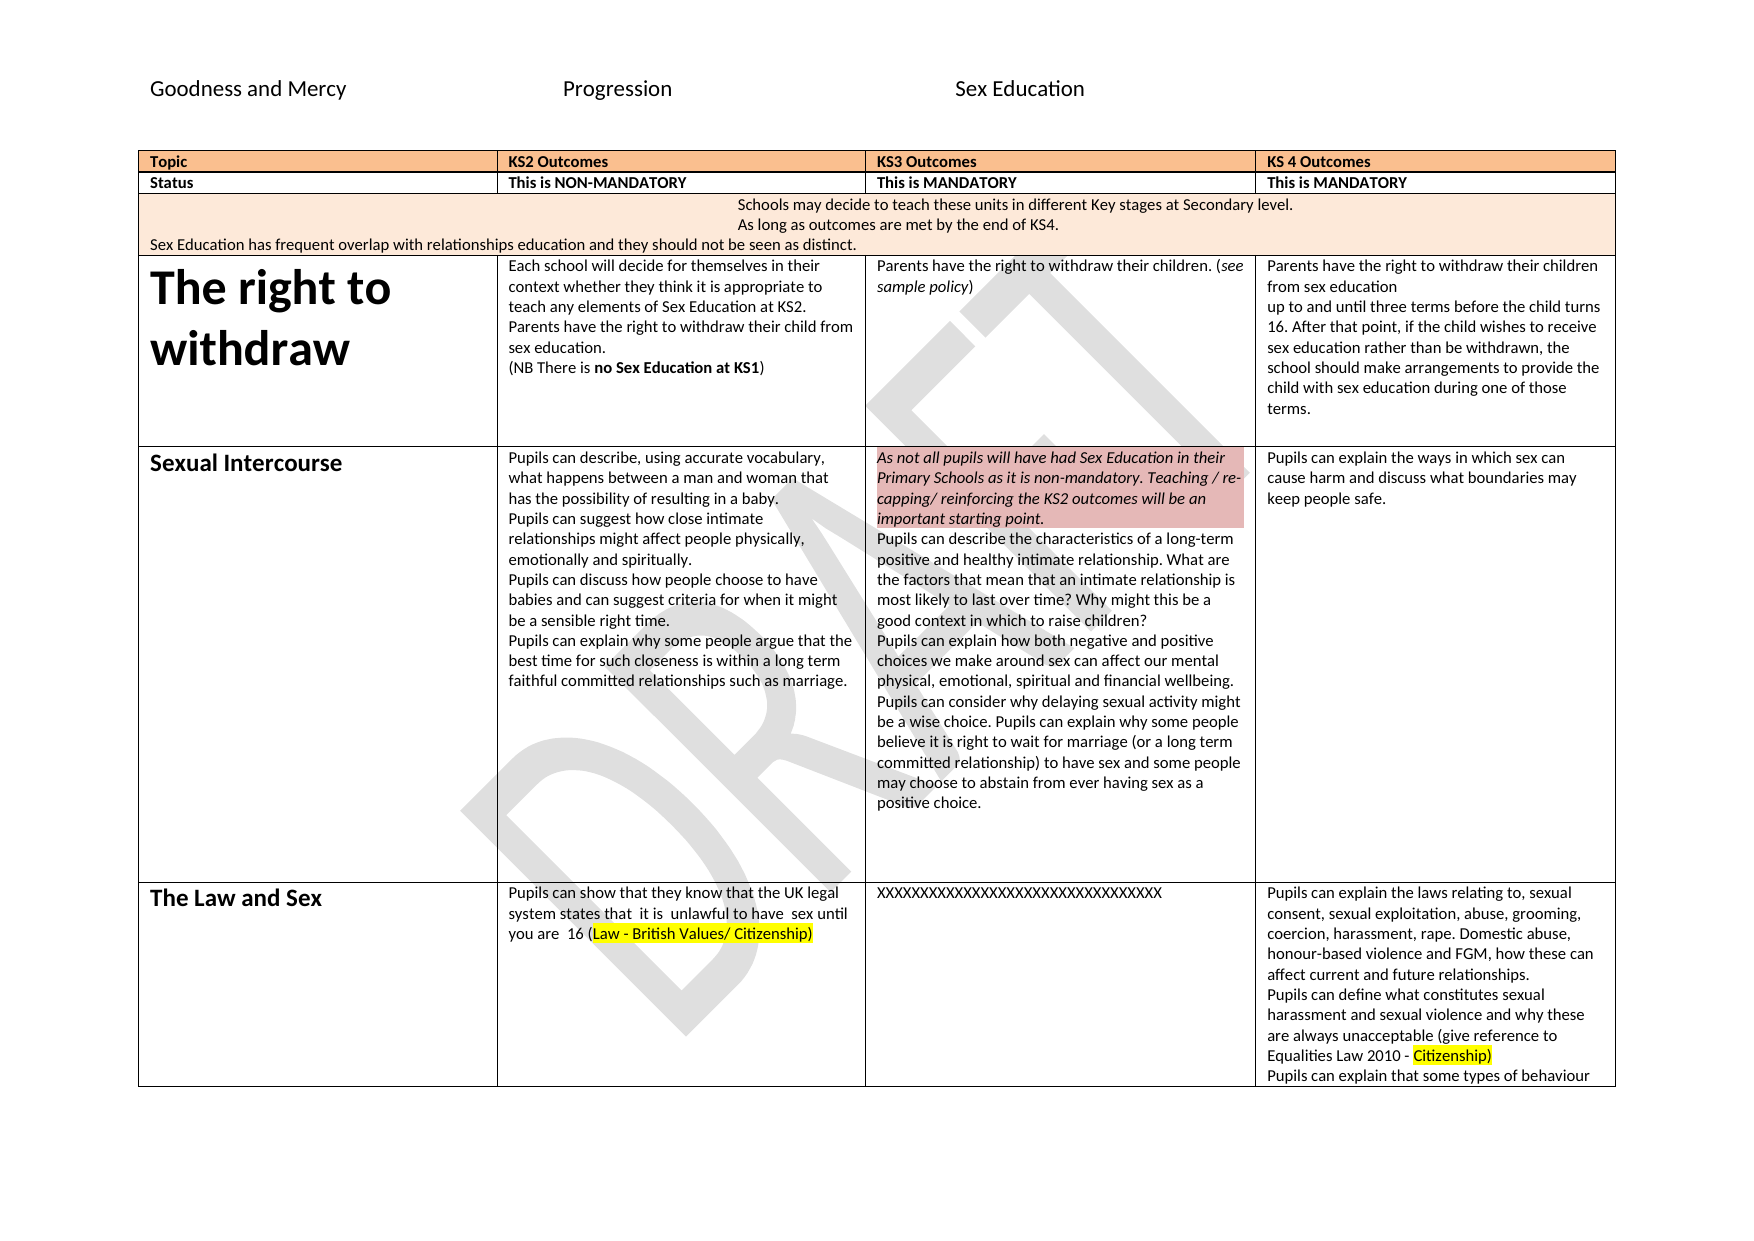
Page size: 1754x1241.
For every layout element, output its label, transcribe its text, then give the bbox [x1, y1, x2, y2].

table_cell This is MANDATORY [1256, 173, 1615, 193]
table_cell This is NON-MANDATORY [498, 173, 865, 193]
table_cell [498, 883, 865, 1086]
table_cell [1256, 883, 1615, 1086]
table_header KS2 Outcomes [498, 151, 865, 171]
table_cell Pupils can explain the ways in which sex can cause harm and discuss what boundaries may keep people safe. [1256, 447, 1615, 882]
table_cell Schools may decide to teach these units in different Key stages at Secondary level. As long as outcomes are met by the end of KS4. Sex Education has frequent overlap with relationships education and they should not be seen as distinct. [139, 194, 1615, 255]
table_cell This is MANDATORY [866, 173, 1255, 193]
table_cell As not all pupils will have had Sex Education in their Primary Schools as it is non-mandatory. Teaching / re-capping/ reinforcing the KS2 outcomes will be an important starting point. Pupils can describe the characteristics of a long-term positive and healthy intimate relationship. What are the factors that mean that an intimate relationship is most likely to last over time? Why might this be a good context in which to raise children? Pupils can explain how both negative and positive choices we make around sex can affect our mental physical, emotional, spiritual and financial wellbeing. Pupils can consider why delaying sexual activity might be a wise choice. Pupils can explain why some people believe it is right to wait for marriage (or a long term committed relationship) to have sex and some people may choose to abstain from ever having sex as a positive choice. [866, 447, 1255, 882]
table_cell The right to withdraw [139, 256, 497, 446]
table_cell Status [139, 173, 497, 193]
table_cell The Law and Sex [139, 883, 497, 1086]
table_header KS3 Outcomes [866, 151, 1255, 171]
table_cell Each school will decide for themselves in their context whether they think it is appropriate to teach any elements of Sex Education at KS2. Parents have the right to withdraw their child from sex education. (NB There is no Sex Education at KS1) [498, 256, 865, 446]
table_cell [866, 883, 1255, 1086]
table_cell Parents have the right to withdraw their children from sex education up to and until three terms before the child turns 16. After that point, if the child wishes to receive sex education rather than be withdrawn, the school should make arrangements to provide the child with sex education during one of those terms. [1256, 256, 1615, 446]
table_cell Pupils can describe, using accurate vocabulary, what happens between a man and woman that has the possibility of resulting in a baby. Pupils can suggest how close intimate relationships might affect people physically, emotionally and spiritually. Pupils can discuss how people choose to have babies and can suggest criteria for when it might be a sensible right time. Pupils can explain why some people argue that the best time for such closeness is within a long term faithful committed relationships such as marriage. [498, 447, 865, 882]
table_cell Parents have the right to withdraw their children. (see sample policy) [866, 256, 1255, 446]
table_header Topic [139, 151, 497, 171]
table_header KS 4 Outcomes [1256, 151, 1615, 171]
table_cell Sexual Intercourse [139, 447, 497, 882]
